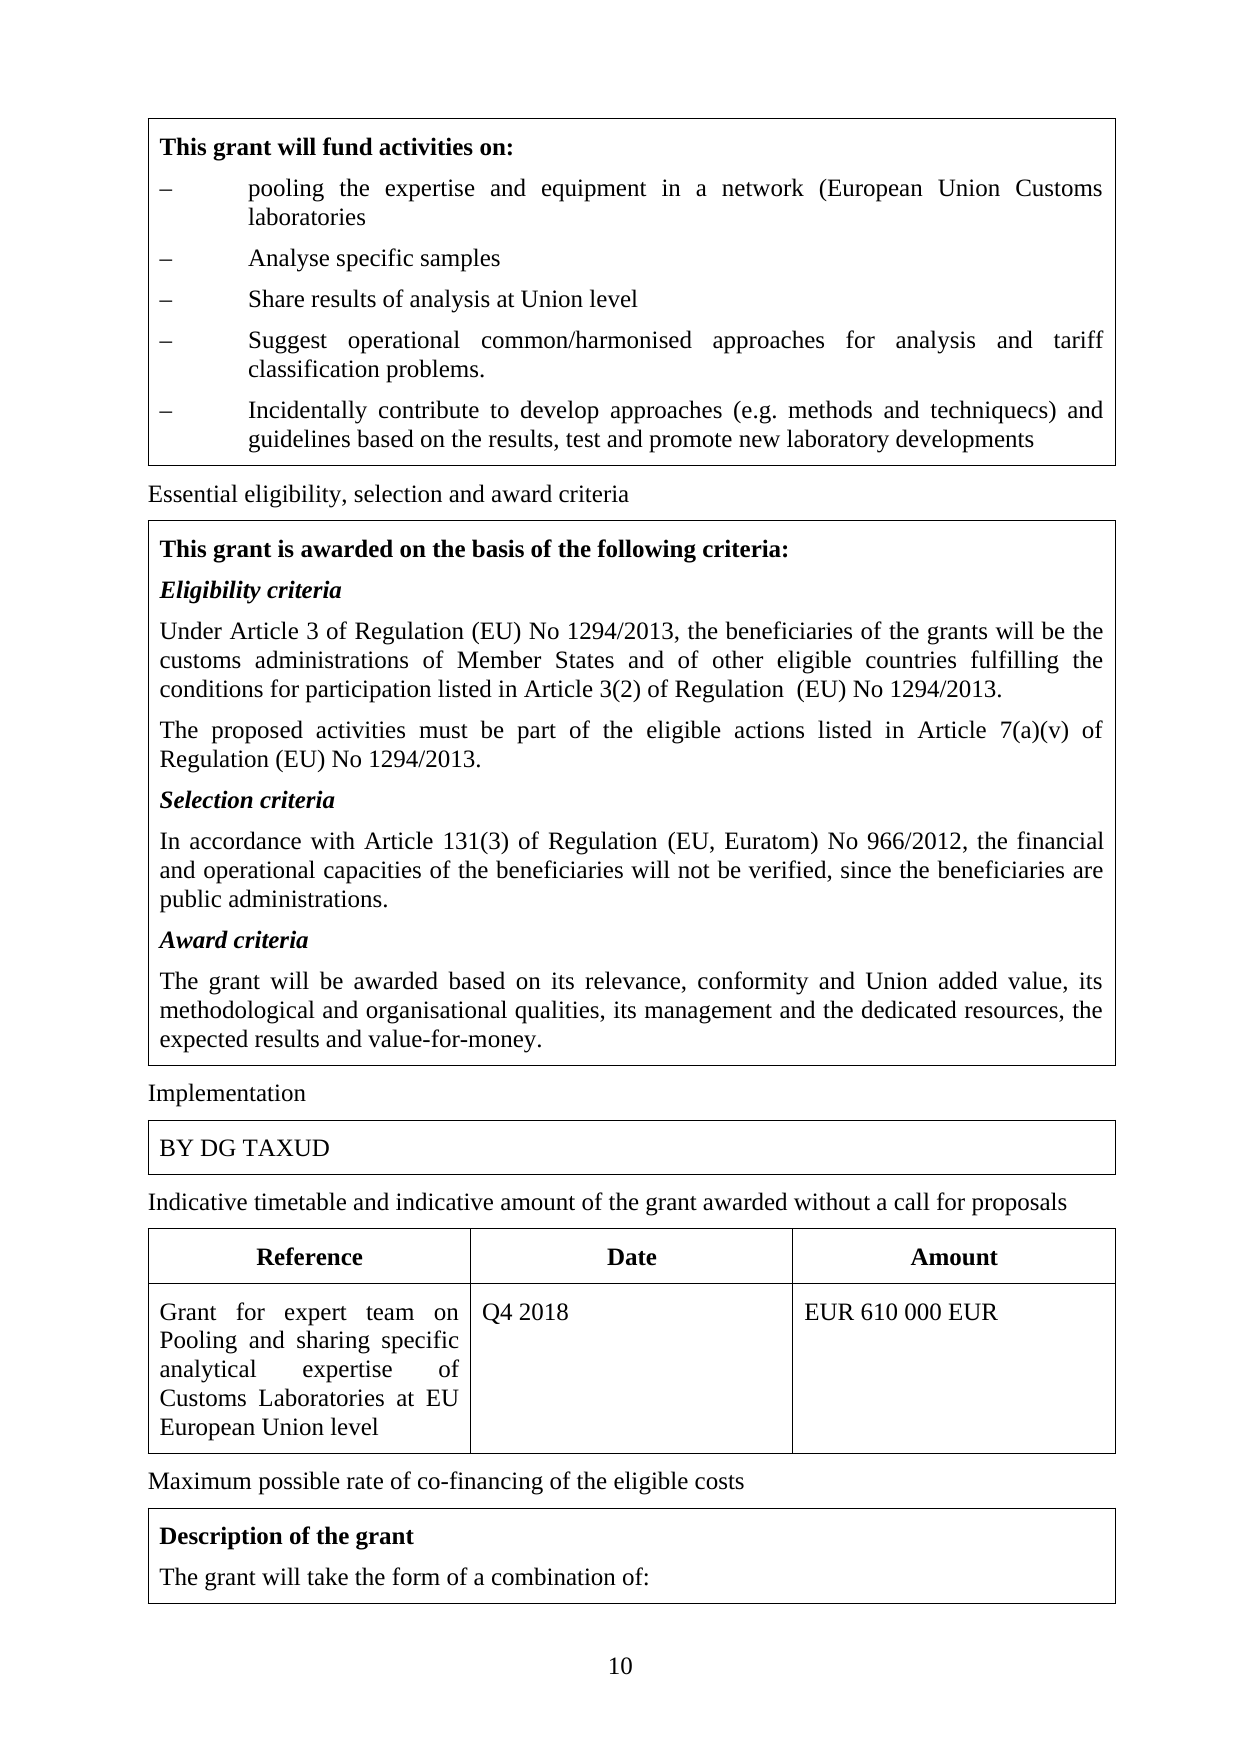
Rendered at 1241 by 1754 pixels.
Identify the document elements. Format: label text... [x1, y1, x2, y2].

text Indicative timetable and indicative amount of the grant awarded without a call for proposals [148, 1187, 1093, 1216]
table_header BY DG TAXUD [149, 1121, 1115, 1174]
table_header Amount [793, 1229, 1115, 1283]
text Implementation [148, 1078, 1093, 1107]
table_header This grant will fund activities on: pooling the expertise and equipment in a network (European Union Customs laboratories Analyse specific samples Share results of analysis at Union level Suggest operational common/harmonised approaches for analysis and tariff classification problems. Incidentally contribute to develop approaches (e.g. methods and techniquecs) and guidelines based on the results, test and promote new laboratory developments [149, 119, 1115, 465]
table_header Date [471, 1229, 792, 1283]
text Maximum possible rate of co-financing of the eligible costs [148, 1466, 1093, 1495]
table_cell Grant for expert team on Pooling and sharing specific analytical expertise of Customs Laboratories at EU European Union level [149, 1284, 470, 1453]
text Essential eligibility, selection and award criteria [148, 479, 1093, 508]
table_cell EUR 610 000 EUR [793, 1284, 1115, 1453]
table_header Reference [149, 1229, 470, 1283]
table_cell Q4 2018 [471, 1284, 792, 1453]
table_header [149, 1509, 1115, 1603]
table_header This grant is awarded on the basis of the following criteria: Eligibility criteria Under Article 3 of Regulation (EU) No 1294/2013, the beneficiaries of the grants will be the customs administrations of Member States and of other eligible countries fulfilling the conditions for participation listed in Article 3(2) of Regulation (EU) No 1294/2013. The proposed activities must be part of the eligible actions listed in Article 7(a)(v) of Regulation (EU) No 1294/2013. Selection criteria In accordance with Article 131(3) of Regulation (EU, Euratom) No 966/2012, the financial and operational capacities of the beneficiaries will not be verified, since the beneficiaries are public administrations. Award criteria The grant will be awarded based on its relevance, conformity and Union added value, its methodological and organisational qualities, its management and the dedicated resources, the expected results and value-for-money. [149, 521, 1115, 1065]
